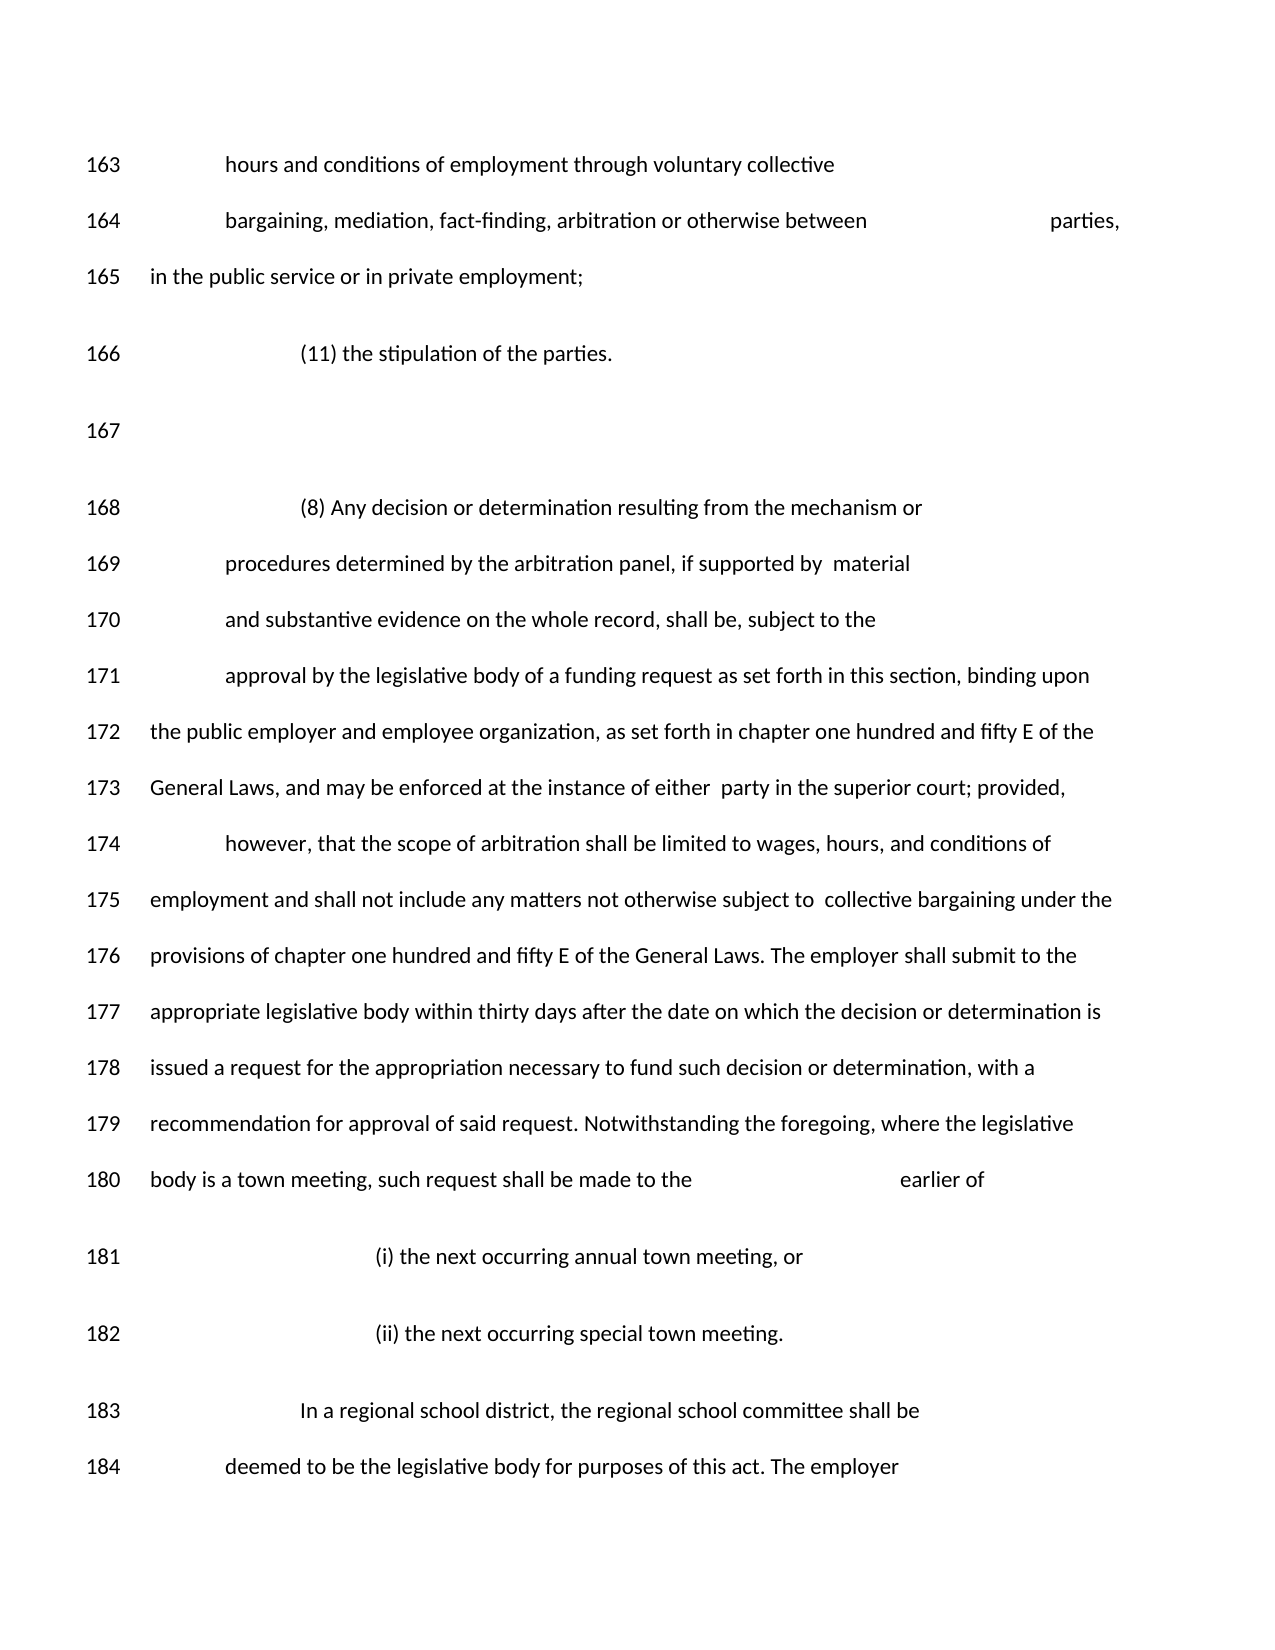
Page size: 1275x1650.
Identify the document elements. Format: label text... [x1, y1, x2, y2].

text (11) the stipulation of the parties. [150, 339, 1125, 367]
text (i) the next occurring annual town meeting, or [150, 1242, 1125, 1270]
text (ii) the next occurring special town meeting. [150, 1319, 1125, 1347]
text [150, 1396, 1125, 1480]
text (8) Any decision or determination resulting from the mechanism or procedures determined by the arbitration panel, if supported by material and substantive evidence on the whole record, shall be, subject to the approval by the legislative body of a funding request as set forth in this section, binding upon the public employer and employee organization, as set forth in chapter one hundred and fifty E of the General Laws, and may be enforced at the instance of either party in the superior court; provided, however, that the scope of arbitration shall be limited to wages, hours, and conditions of employment and shall not include any matters not otherwise subject to collective bargaining under the provisions of chapter one hundred and fifty E of the General Laws. The employer shall submit to the appropriate legislative body within thirty days after the date on which the decision or determination is issued a request for the appropriation necessary to fund such decision or determination, with a recommendation for approval of said request. Notwithstanding the foregoing, where the legislative body is a town meeting, such request shall be made to the earlier of [150, 493, 1125, 1193]
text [150, 150, 1125, 290]
